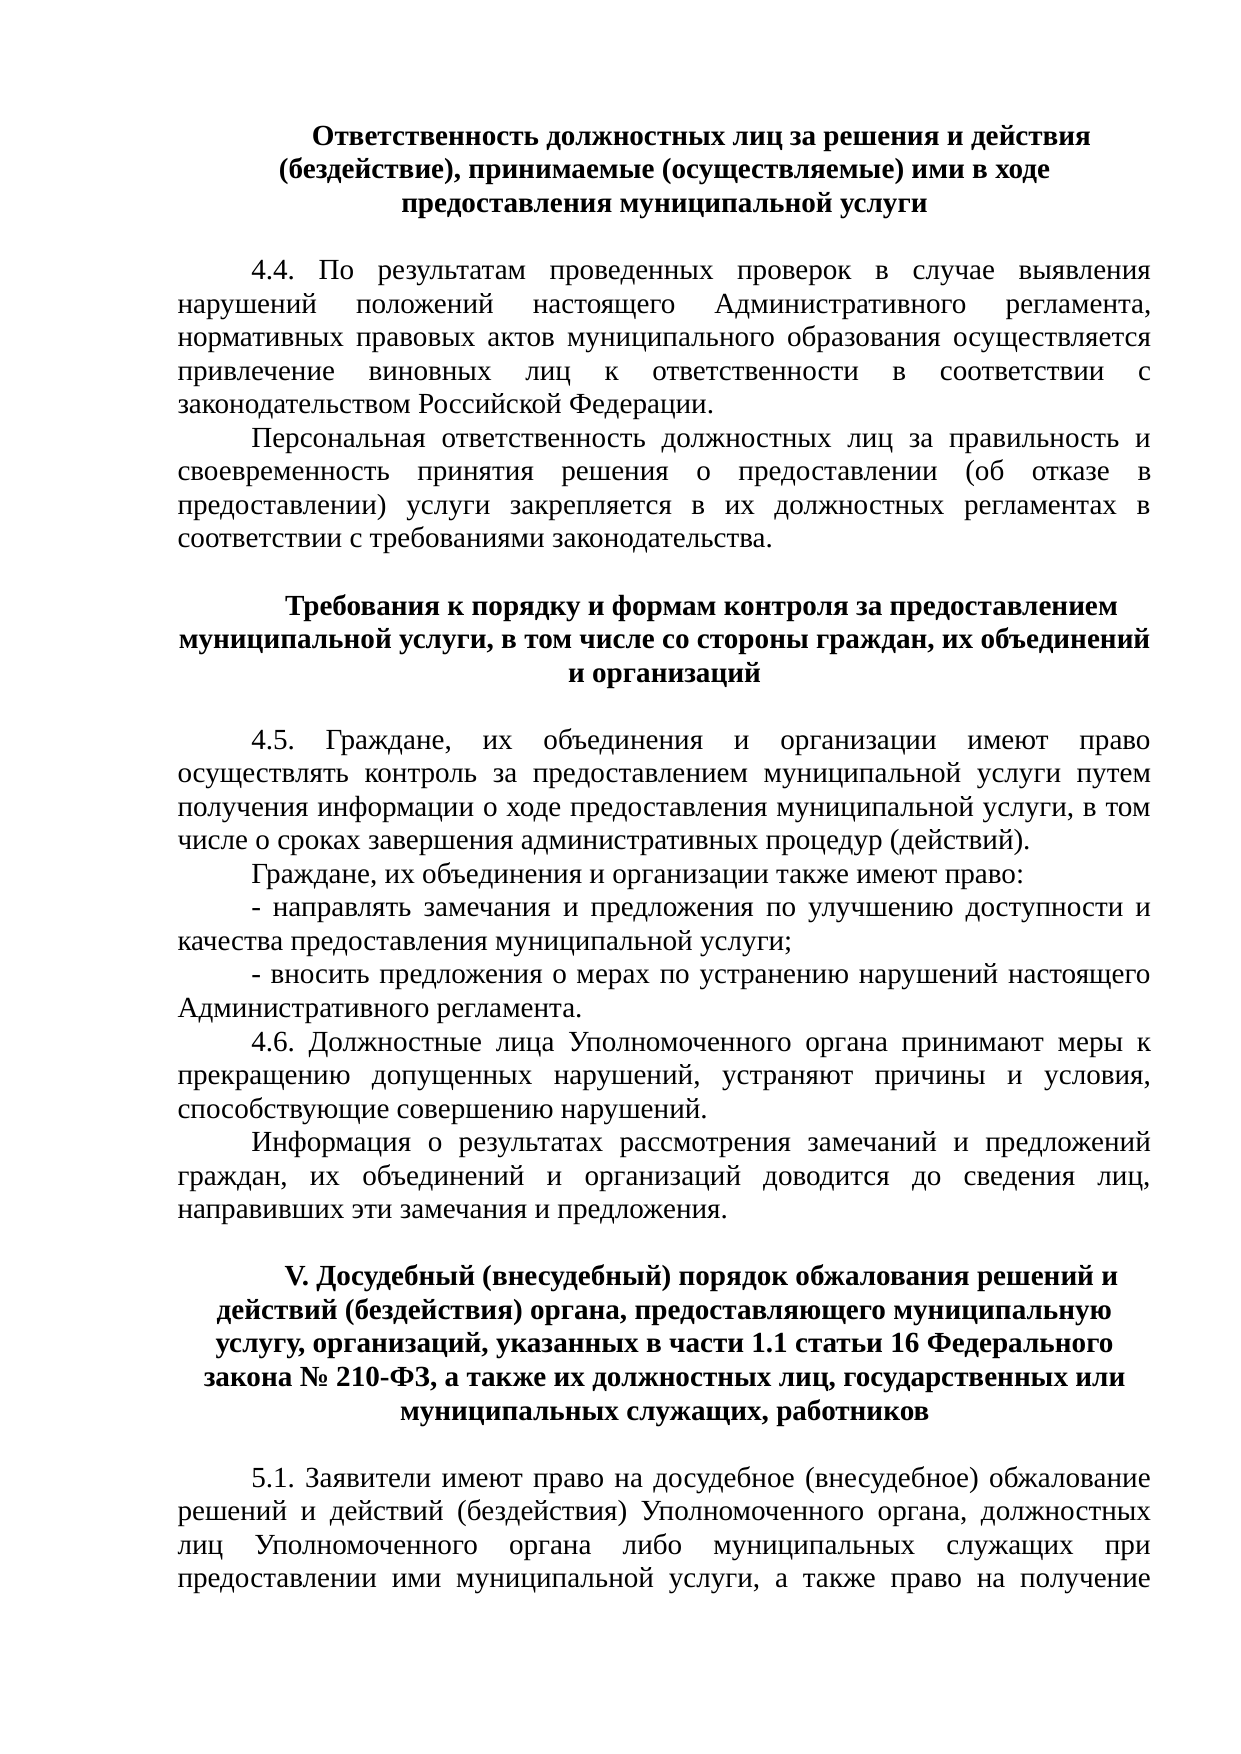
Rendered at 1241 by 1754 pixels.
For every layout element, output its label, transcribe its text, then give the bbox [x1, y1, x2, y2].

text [177, 1460, 1152, 1594]
text Информация о результатах рассмотрения замечаний и предложений граждан, их объединений и организаций доводится до сведения лиц, направивших эти замечания и предложения. [177, 1124, 1152, 1225]
text - направлять замечания и предложения по улучшению доступности и качества предоставления муниципальной услуги; [177, 889, 1152, 957]
text 4.4. По результатам проведенных проверок в случае выявления нарушений положений настоящего Административного регламента, нормативных правовых актов муниципального образования осуществляется привлечение виновных лиц к ответственности в соответствии с законодательством Российской Федерации. [177, 252, 1152, 420]
text Требования к порядку и формам контроля за предоставлением муниципальной услуги, в том числе со стороны граждан, их объединений и организаций [177, 588, 1152, 688]
text V. Досудебный (внесудебный) порядок обжалования решений и действий (бездействия) органа, предоставляющего муниципальную услугу, организаций, указанных в части 1.1 статьи 16 Федерального закона № 210-ФЗ, а также их должностных лиц, государственных или муниципальных служащих, работников [177, 1258, 1152, 1426]
text Граждане, их объединения и организации также имеют право: [177, 856, 1152, 889]
text 4.5. Граждане, их объединения и организации имеют право осуществлять контроль за предоставлением муниципальной услуги путем получения информации о ходе предоставления муниципальной услуги, в том числе о сроках завершения административных процедур (действий). [177, 722, 1152, 856]
text 4.6. Должностные лица Уполномоченного органа принимают меры к прекращению допущенных нарушений, устраняют причины и условия, способствующие совершению нарушений. [177, 1024, 1152, 1124]
text Ответственность должностных лиц за решения и действия (бездействие), принимаемые (осуществляемые) ими в ходе предоставления муниципальной услуги [177, 118, 1152, 219]
text Персональная ответственность должностных лиц за правильность и своевременность принятия решения о предоставлении (об отказе в предоставлении) услуги закрепляется в их должностных регламентах в соответствии с требованиями законодательства. [177, 420, 1152, 554]
text - вносить предложения о мерах по устранению нарушений настоящего Административного регламента. [177, 957, 1152, 1024]
